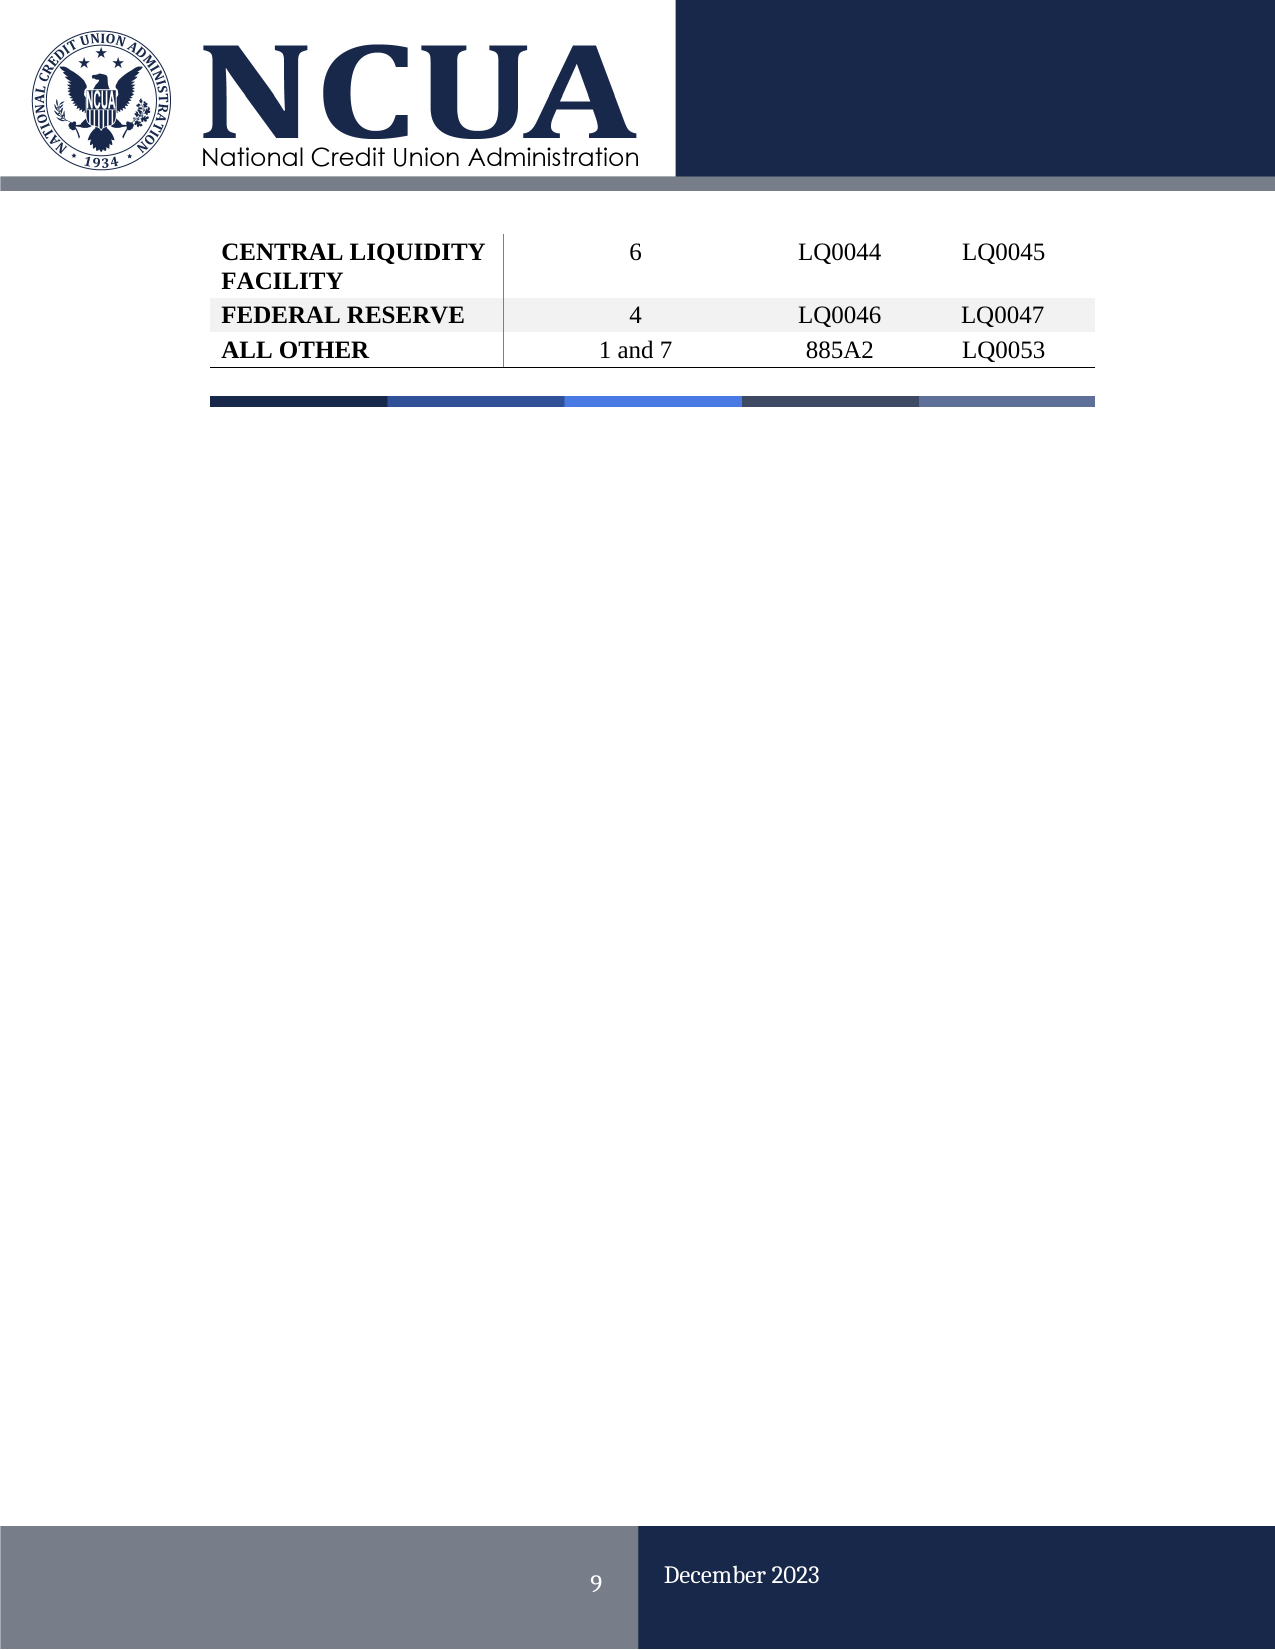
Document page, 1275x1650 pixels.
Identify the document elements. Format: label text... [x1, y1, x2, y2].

table_cell 6 [504, 234, 767, 297]
picture [0, 0, 1275, 191]
picture [210, 396, 1095, 407]
table_cell LQ0046 [767, 298, 912, 332]
table_cell 885A2 [767, 332, 912, 367]
table_cell Federal Reserve [210, 298, 503, 332]
picture [0, 1526, 1275, 1649]
table_cell LQ0047 [912, 298, 1095, 332]
table_cell LQ0053 [912, 332, 1095, 367]
table_cell LQ0045 [912, 234, 1095, 297]
table_cell 1 and 7 [504, 332, 767, 367]
table_cell 4 [504, 298, 767, 332]
table_cell All other [210, 332, 503, 367]
table_cell Central Liquidity Facility [210, 234, 503, 297]
table_cell LQ0044 [767, 234, 912, 297]
